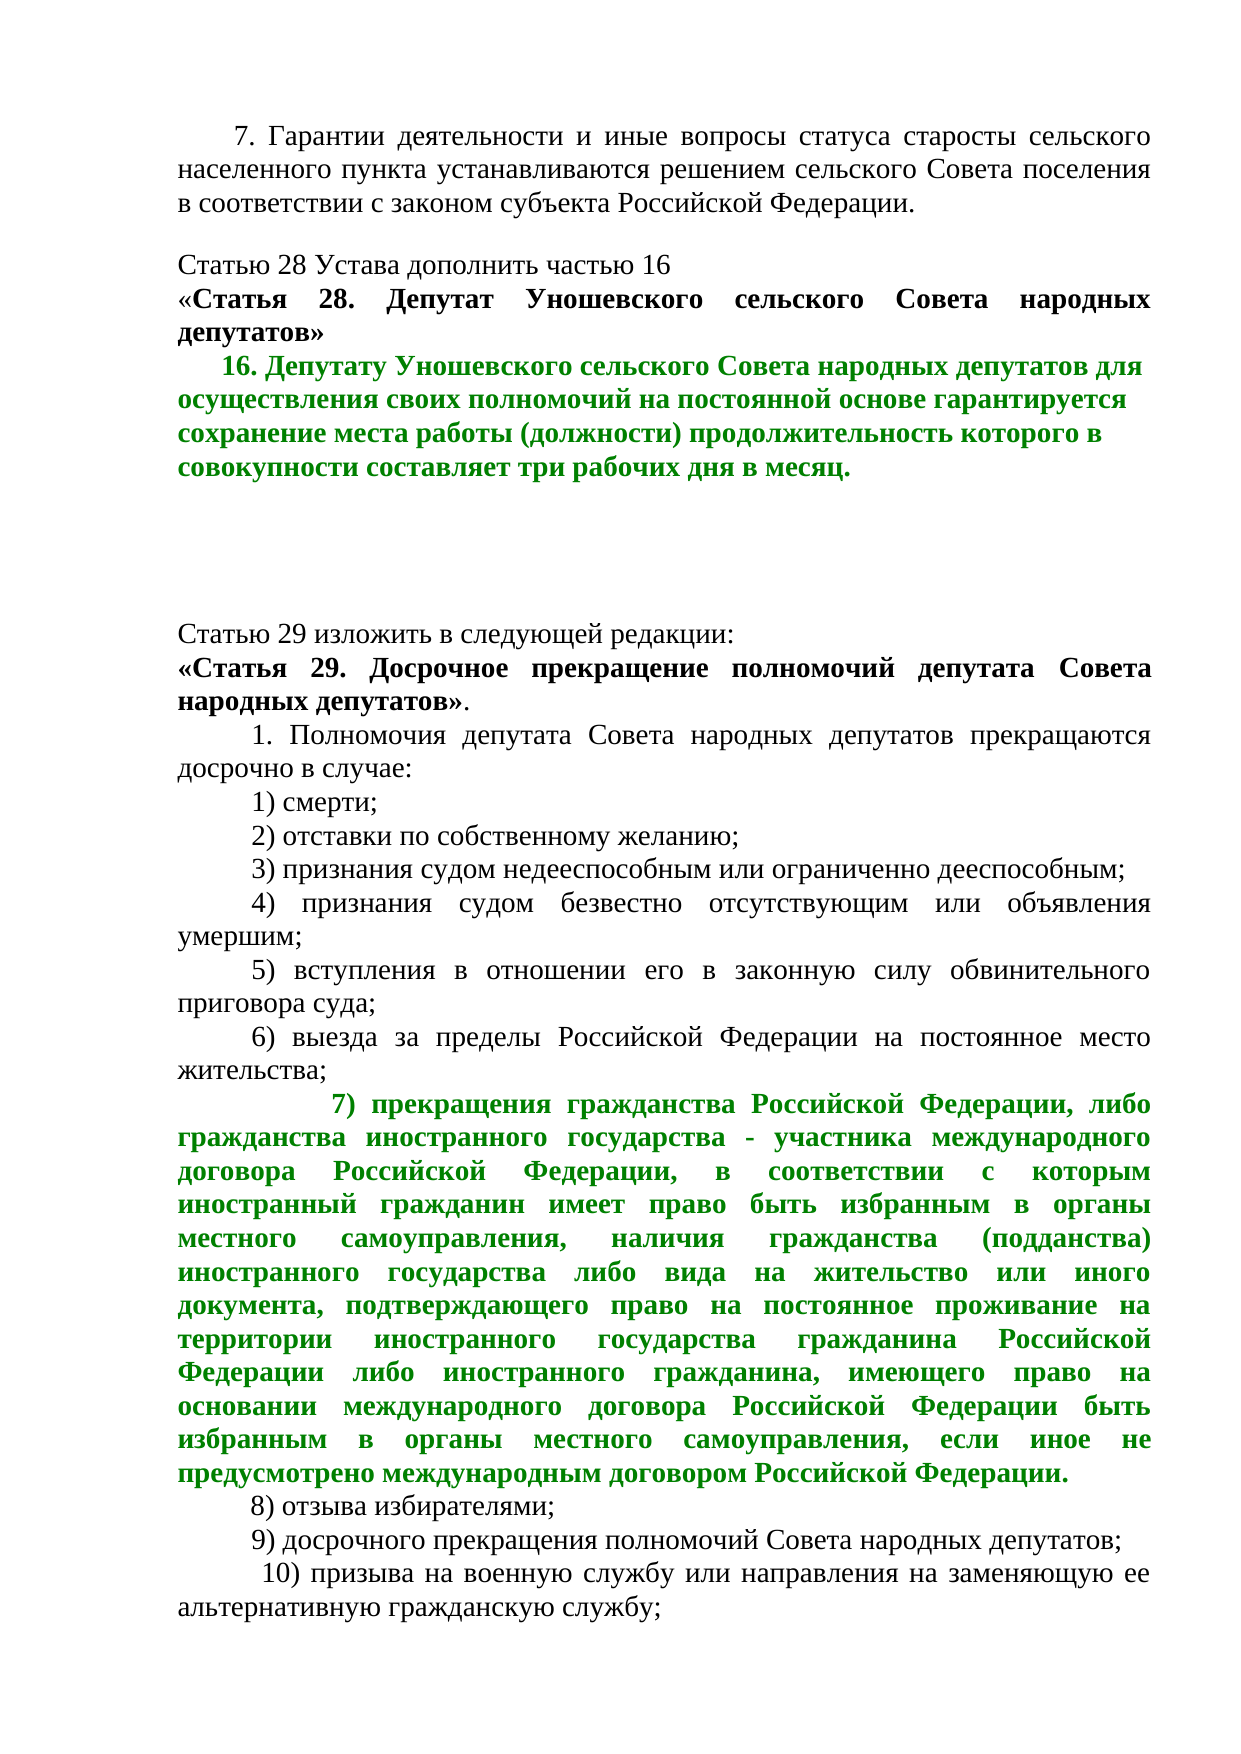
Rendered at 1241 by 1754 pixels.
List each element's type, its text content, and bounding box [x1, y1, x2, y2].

text Статью 28 Устава дополнить частью 16 [177, 247, 1152, 281]
text «Статья 28. Депутат Уношевского сельского Совета народных депутатов» [177, 281, 1152, 348]
text 5) вступления в отношении его в законную силу обвинительного приговора суда; [177, 952, 1152, 1019]
text Статью 29 изложить в следующей редакции: [177, 616, 1152, 650]
text «Статья 29. Досрочное прекращение полномочий депутата Совета народных депутатов». [177, 650, 1152, 717]
text 8) отзыва избирателями; [177, 1488, 1152, 1522]
text 3) признания судом недееспособным или ограниченно дееспособным; [177, 851, 1152, 885]
text 6) выезда за пределы Российской Федерации на постоянное место жительства; [177, 1019, 1152, 1086]
text 10) призыва на военную службу или направления на заменяющую ее альтернативную гражданскую службу; [177, 1556, 1152, 1623]
text 1. Полномочия депутата Совета народных депутатов прекращаются досрочно в случае: [177, 717, 1152, 784]
text 7) прекращения гражданства Российской Федерации, либо гражданства иностранного государства - участника международного договора Российской Федерации, в соответствии с которым иностранный гражданин имеет право быть избранным в органы местного самоуправления, наличия гражданства (подданства) иностранного государства либо вида на жительство или иного документа, подтверждающего право на постоянное проживание на территории иностранного государства гражданина Российской Федерации либо иностранного гражданина, имеющего право на основании международного договора Российской Федерации быть избранным в органы местного самоуправления, если иное не предусмотрено международным договором Российской Федерации. [177, 1086, 1152, 1488]
text 7. Гарантии деятельности и иные вопросы статуса старосты сельского населенного пункта устанавливаются решением сельского Совета поселения в соответствии с законом субъекта Российской Федерации. [177, 118, 1152, 219]
text 2) отставки по собственному желанию; [177, 818, 1152, 851]
text 4) признания судом безвестно отсутствующим или объявления умершим; [177, 885, 1152, 952]
text 16. Депутату Уношевского сельского Совета народных депутатов для осуществления своих полномочий на постоянной основе гарантируется сохранение места работы (должности) продолжительность которого в совокупности составляет три рабочих дня в месяц. [177, 348, 1152, 482]
text 1) смерти; [177, 784, 1152, 818]
text 9) досрочного прекращения полномочий Совета народных депутатов; [177, 1522, 1152, 1556]
